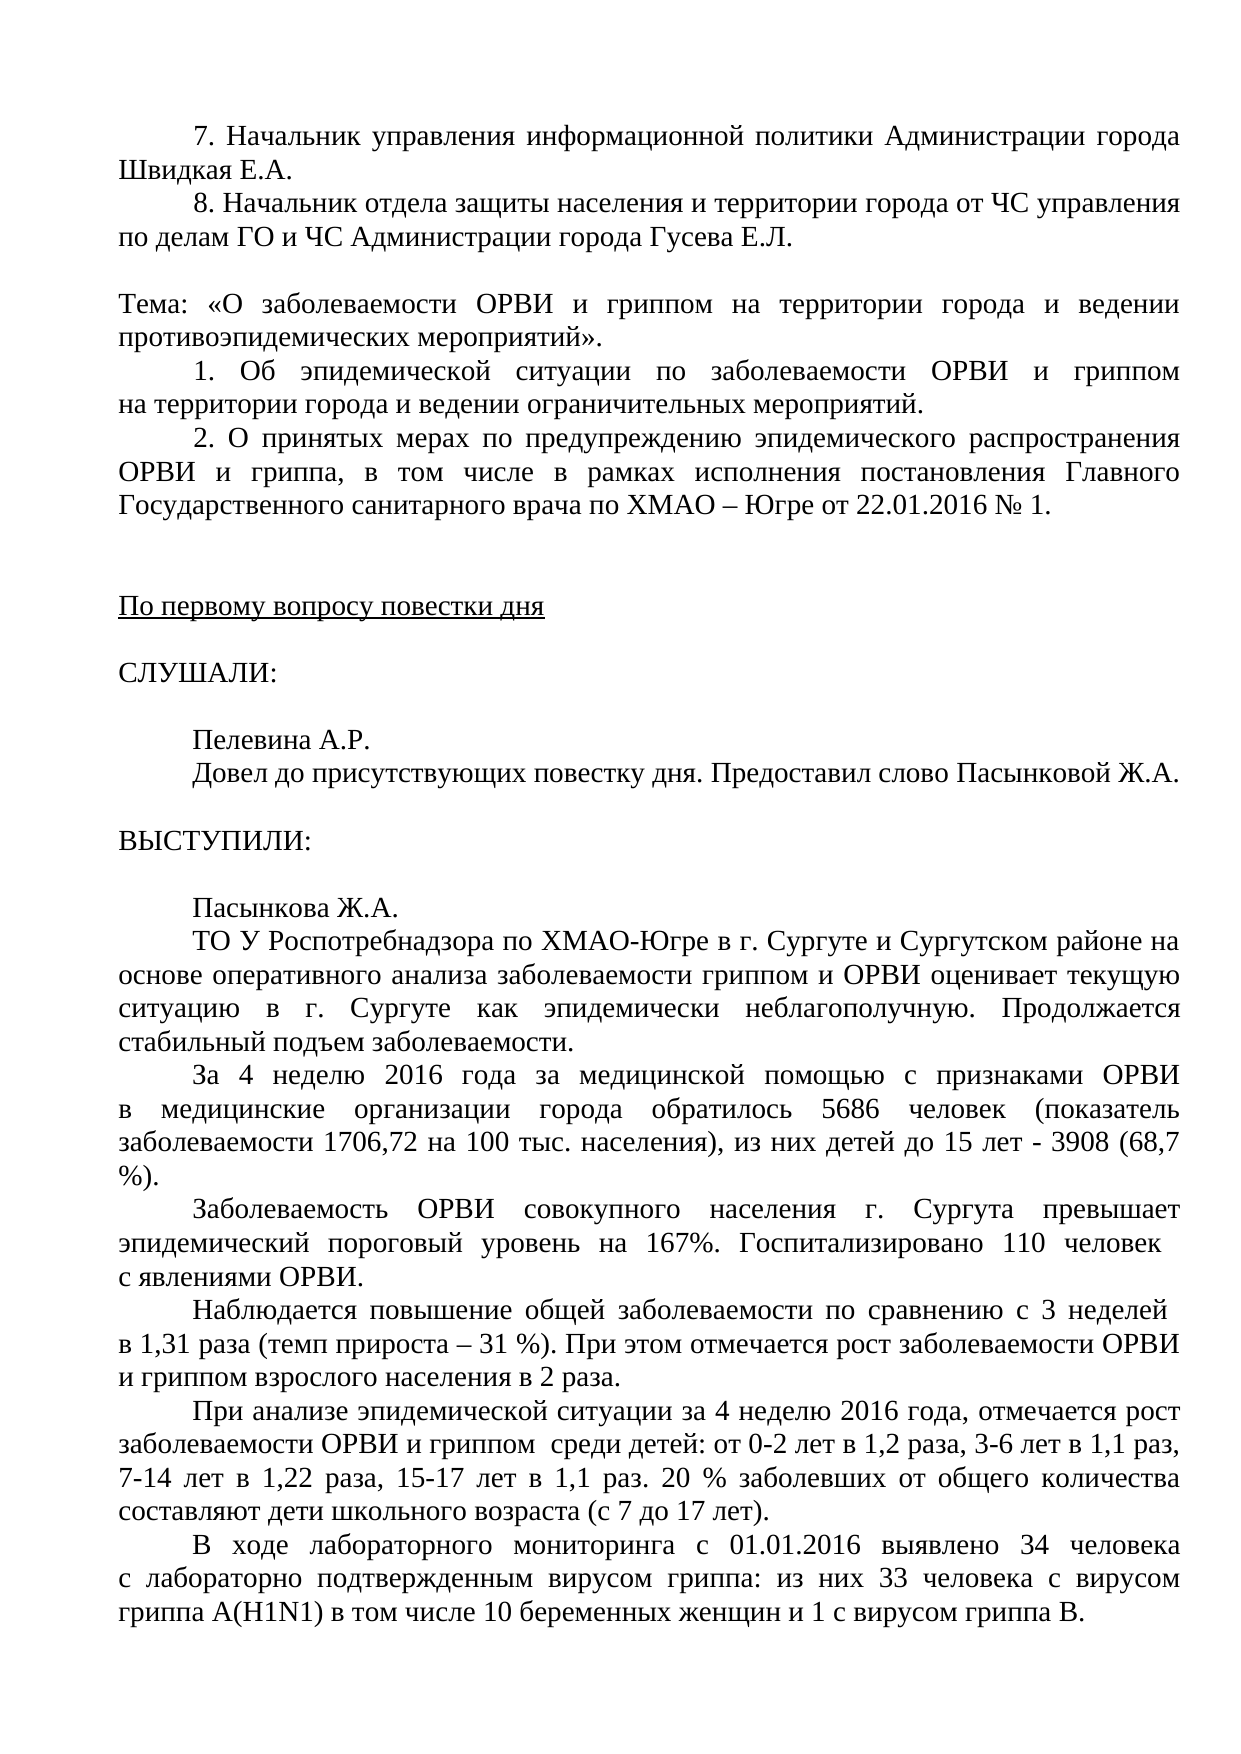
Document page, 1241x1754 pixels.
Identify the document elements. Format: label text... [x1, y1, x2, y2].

text 1. Об эпидемической ситуации по заболеваемости ОРВИ и гриппом на территории города и ведении ограничительных мероприятий. [118, 353, 1181, 420]
text В ходе лабораторного мониторинга с 01.01.2016 выявлено 34 человека с лабораторно подтвержденным вирусом гриппа: из них 33 человека с вирусом гриппа А(Н1N1) в том числе 10 беременных женщин и 1 с вирусом гриппа В. [118, 1527, 1181, 1628]
text 8. Начальник отдела защиты населения и территории города от ЧС управления по делам ГО и ЧС Администрации города Гусева Е.Л. [118, 185, 1181, 252]
text ВЫСТУПИЛИ: [118, 823, 1181, 856]
text Наблюдается повышение общей заболеваемости по сравнению с 3 неделей в 1,31 раза (темп прироста – 31 %). При этом отмечается рост заболеваемости ОРВИ и гриппом взрослого населения в 2 раза. [118, 1292, 1181, 1393]
text 7. Начальник управления информационной политики Администрации города Швидкая Е.А. [118, 118, 1181, 185]
text Заболеваемость ОРВИ совокупного населения г. Сургута превышает эпидемический пороговый уровень на 167%. Госпитализировано 110 человек с явлениями ОРВИ. [118, 1192, 1181, 1292]
text 2. О принятых мерах по предупреждению эпидемического распространения ОРВИ и гриппа, в том числе в рамках исполнения постановления Главного Государственного санитарного врача по ХМАО – Югре от 22.01.2016 № 1. [118, 420, 1181, 521]
text Пасынкова Ж.А. [118, 890, 1181, 923]
text Пелевина А.Р. [118, 722, 1181, 756]
text При анализе эпидемической ситуации за 4 неделю 2016 года, отмечается рост заболеваемости ОРВИ и гриппом среди детей: от 0-2 лет в 1,2 раза, 3-6 лет в 1,1 раз, 7-14 лет в 1,22 раза, 15-17 лет в 1,1 раз. 20 % заболевших от общего количества составляют дети школьного возраста (с 7 до 17 лет). [118, 1393, 1181, 1527]
text Тема: «О заболеваемости ОРВИ и гриппом на территории города и ведении противоэпидемических мероприятий». [118, 286, 1181, 353]
text По первому вопросу повестки дня [118, 588, 1181, 621]
text За 4 неделю 2016 года за медицинской помощью с признаками ОРВИ в медицинские организации города обратилось 5686 человек (показатель заболеваемости 1706,72 на 100 тыс. населения), из них детей до 15 лет - 3908 (68,7 %). [118, 1057, 1181, 1192]
text Довел до присутствующих повестку дня. Предоставил слово Пасынковой Ж.А. [118, 756, 1181, 789]
text СЛУШАЛИ: [118, 655, 1181, 688]
text ТО У Роспотребнадзора по ХМАО-Югре в г. Сургуте и Сургутском районе на основе оперативного анализа заболеваемости гриппом и ОРВИ оценивает текущую ситуацию в г. Сургуте как эпидемически неблагополучную. Продолжается стабильный подъем заболеваемости. [118, 923, 1181, 1057]
